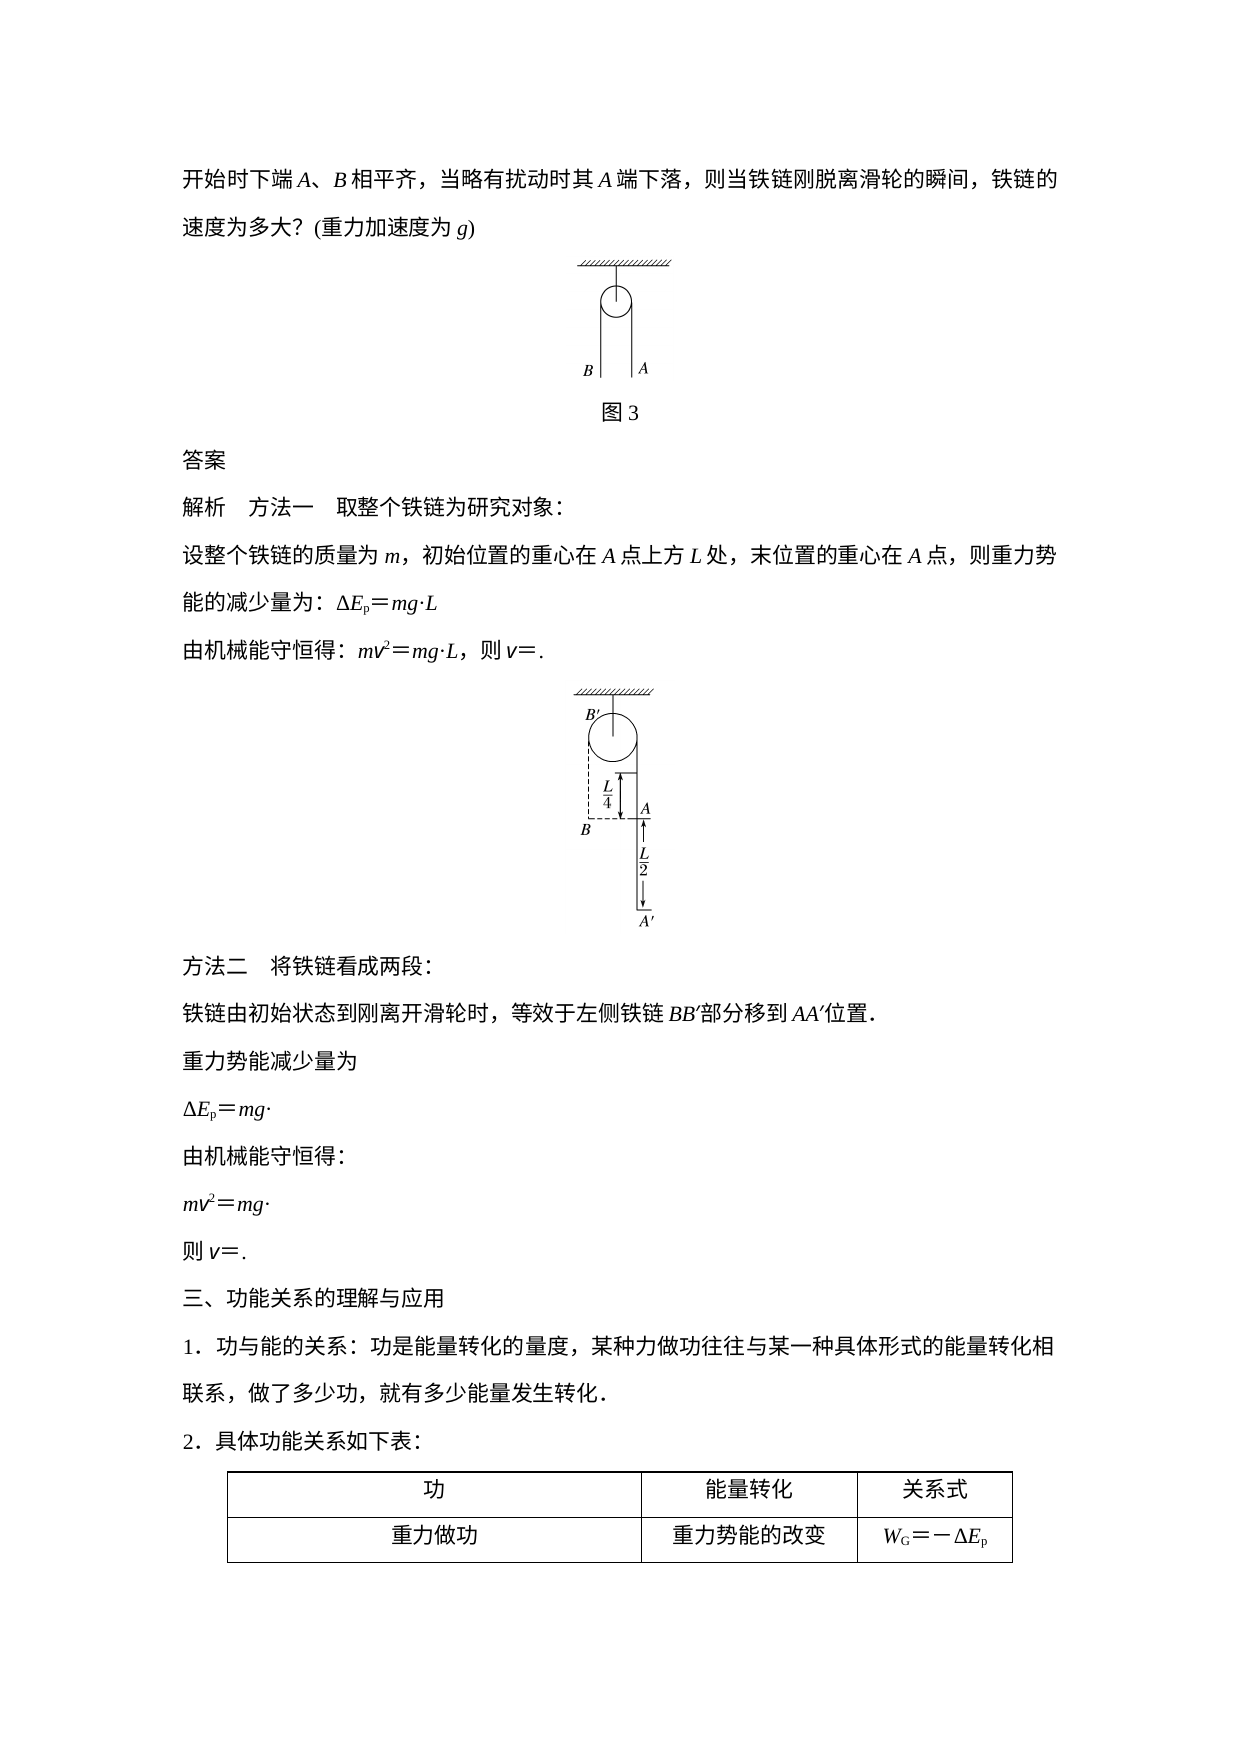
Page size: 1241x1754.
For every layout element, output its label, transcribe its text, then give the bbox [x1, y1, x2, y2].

table_header 能量转化 [642, 1473, 857, 1517]
text 三、功能关系的理解与应用 [183, 1281, 1058, 1313]
table_header 功 [228, 1473, 641, 1517]
text 答案 [183, 443, 1058, 474]
picture [565, 680, 675, 934]
table_cell WG＝－ΔEp [858, 1518, 1012, 1562]
text 由机械能守恒得：mv2＝mg·L，则v＝. [183, 633, 1058, 665]
text 重力势能减少量为 [183, 1044, 1058, 1075]
text 方法二 将铁链看成两段： [183, 949, 1058, 980]
picture [566, 256, 674, 381]
table_header 关系式 [858, 1473, 1012, 1517]
text 由机械能守恒得： [183, 1139, 1058, 1170]
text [183, 162, 1058, 241]
text 2．具体功能关系如下表： [183, 1424, 1058, 1456]
text 图3 [183, 395, 1058, 427]
text ΔEp＝mg· [183, 1091, 1058, 1123]
text 解析 方法一 取整个铁链为研究对象： [183, 490, 1058, 522]
text 铁链由初始状态到刚离开滑轮时，等效于左侧铁链BB′部分移到AA′位置． [183, 996, 1058, 1028]
text 则v＝. [183, 1234, 1058, 1266]
text mv2＝mg· [183, 1186, 1058, 1218]
table_cell 重力做功 [228, 1518, 641, 1562]
text 设整个铁链的质量为m，初始位置的重心在A点上方L处，末位置的重心在A点，则重力势能的减少量为：ΔEp＝mg·L [183, 538, 1058, 617]
table_cell 重力势能的改变 [642, 1518, 857, 1562]
text 1．功与能的关系：功是能量转化的量度，某种力做功往往与某一种具体形式的能量转化相联系，做了多少功，就有多少能量发生转化． [183, 1329, 1058, 1408]
